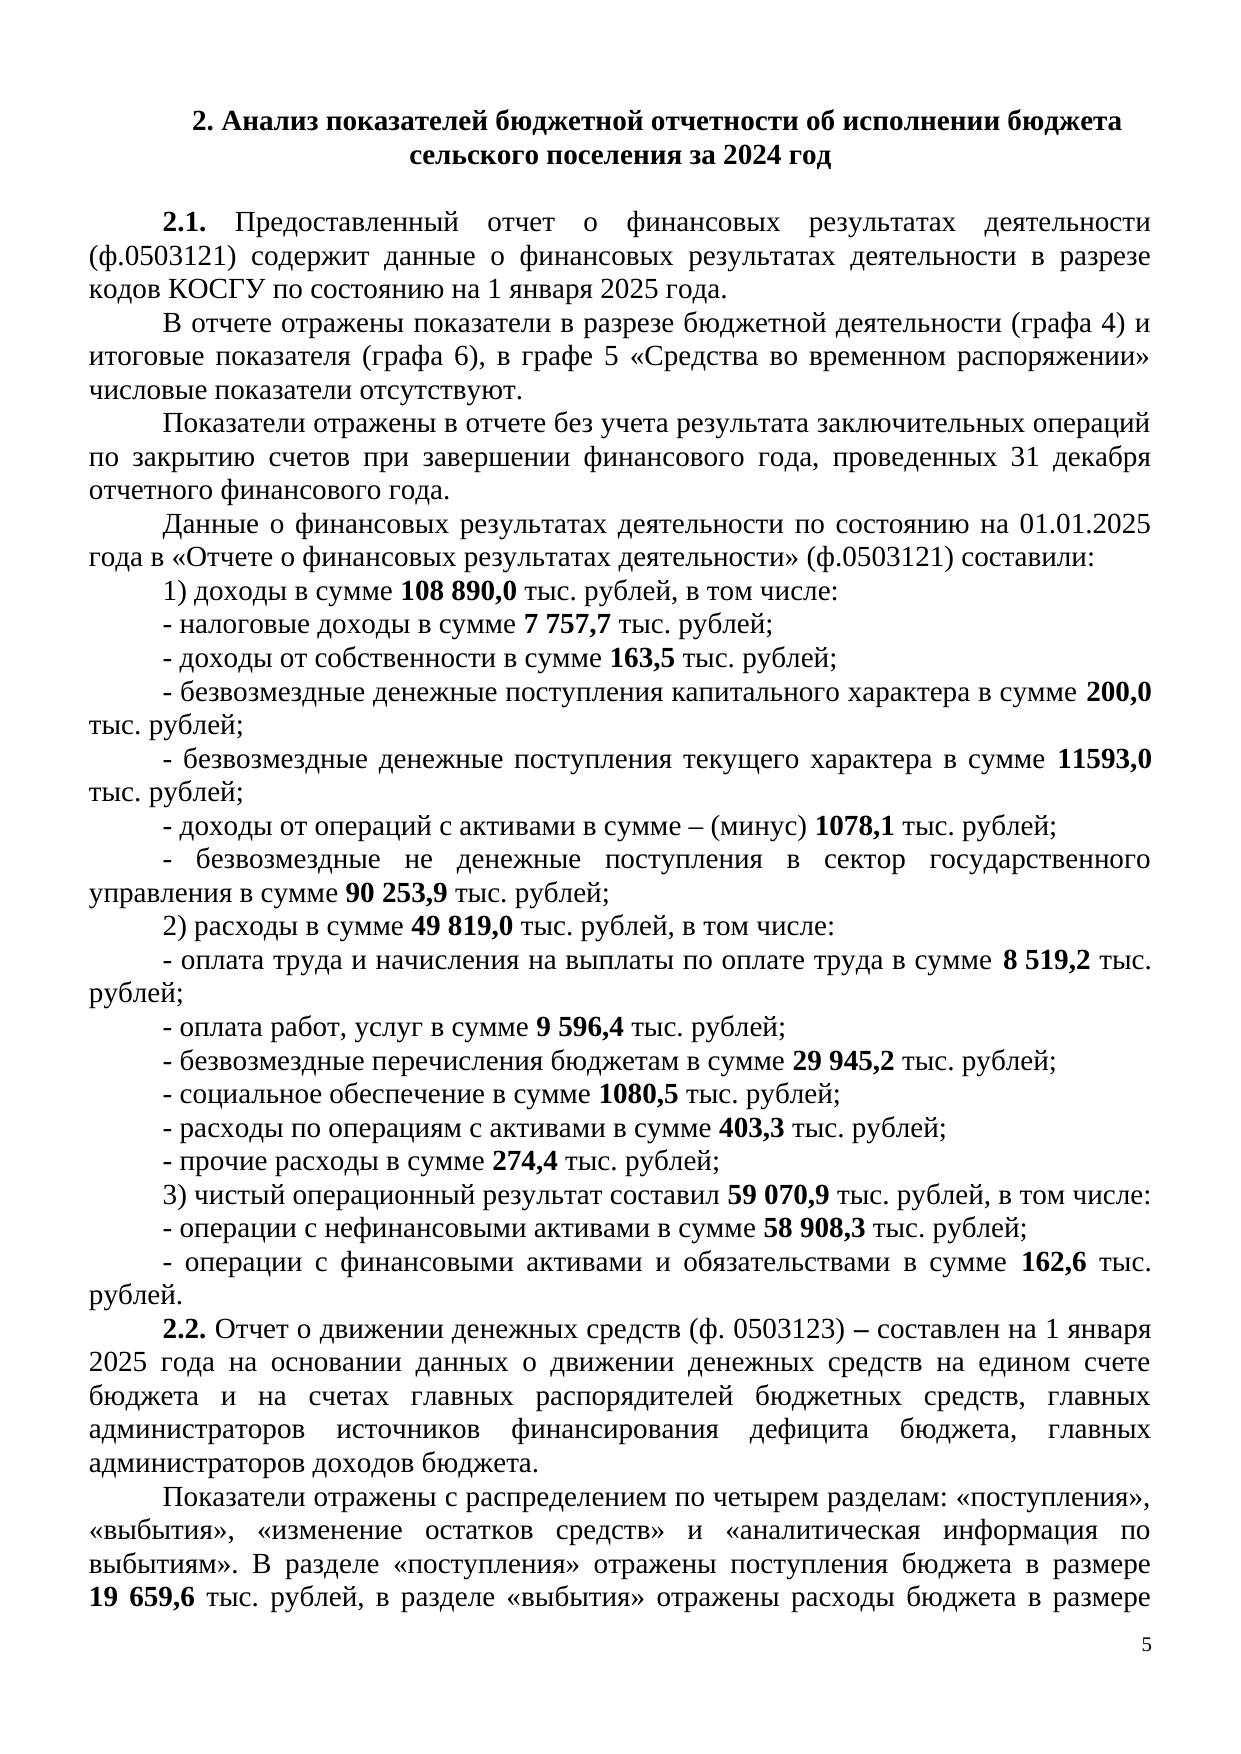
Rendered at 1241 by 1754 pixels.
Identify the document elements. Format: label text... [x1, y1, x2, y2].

text - безвозмездные денежные поступления капитального характера в сумме 200,0 тыс. рублей; [89, 674, 1152, 741]
text Данные о финансовых результатах деятельности по состоянию на 01.01.2025 года в «Отчете о финансовых результатах деятельности» (ф.0503121) составили: [89, 506, 1152, 573]
text 2. Анализ показателей бюджетной отчетности об исполнении бюджета сельского поселения за 2024 год [89, 103, 1152, 171]
text - безвозмездные не денежные поступления в сектор государственного управления в сумме 90 253,9 тыс. рублей; [89, 841, 1152, 908]
text - доходы от операций с активами в сумме – (минус) 1078,1 тыс. рублей; [89, 808, 1152, 841]
text - доходы от собственности в сумме 163,5 тыс. рублей; [89, 640, 1152, 674]
text - расходы по операциям с активами в сумме 403,3 тыс. рублей; [89, 1110, 1152, 1143]
text 2) расходы в сумме 49 819,0 тыс. рублей, в том числе: [89, 908, 1152, 942]
text 2.1. Предоставленный отчет о финансовых результатах деятельности (ф.0503121) содержит данные о финансовых результатах деятельности в разрезе кодов КОСГУ по состоянию на 1 января 2025 года. [89, 204, 1152, 305]
text - оплата работ, услуг в сумме 9 596,4 тыс. рублей; [89, 1009, 1152, 1043]
text - операции с нефинансовыми активами в сумме 58 908,3 тыс. рублей; [89, 1210, 1152, 1244]
text В отчете отражены показатели в разрезе бюджетной деятельности (графа 4) и итоговые показателя (графа 6), в графе 5 «Средства во временном распоряжении» числовые показатели отсутствуют. [89, 305, 1152, 405]
text 1) доходы в сумме 108 890,0 тыс. рублей, в том числе: [89, 573, 1152, 607]
text - прочие расходы в сумме 274,4 тыс. рублей; [89, 1143, 1152, 1177]
text - безвозмездные денежные поступления текущего характера в сумме 11593,0 тыс. рублей; [89, 741, 1152, 808]
text 3) чистый операционный результат составил 59 070,9 тыс. рублей, в том числе: [89, 1177, 1152, 1210]
text - безвозмездные перечисления бюджетам в сумме 29 945,2 тыс. рублей; [89, 1043, 1152, 1076]
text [89, 1479, 1152, 1613]
text - налоговые доходы в сумме 7 757,7 тыс. рублей; [89, 607, 1152, 640]
text - социальное обеспечение в сумме 1080,5 тыс. рублей; [89, 1076, 1152, 1110]
text Показатели отражены в отчете без учета результата заключительных операций по закрытию счетов при завершении финансового года, проведенных 31 декабря отчетного финансового года. [89, 405, 1152, 506]
text 2.2. Отчет о движении денежных средств (ф. 0503123) – составлен на 1 января 2025 года на основании данных о движении денежных средств на едином счете бюджета и на счетах главных распорядителей бюджетных средств, главных администраторов источников финансирования дефицита бюджета, главных администраторов доходов бюджета. [89, 1311, 1152, 1479]
text - операции с финансовыми активами и обязательствами в сумме 162,6 тыс. рублей. [89, 1244, 1152, 1311]
text - оплата труда и начисления на выплаты по оплате труда в сумме 8 519,2 тыс. рублей; [89, 942, 1152, 1009]
